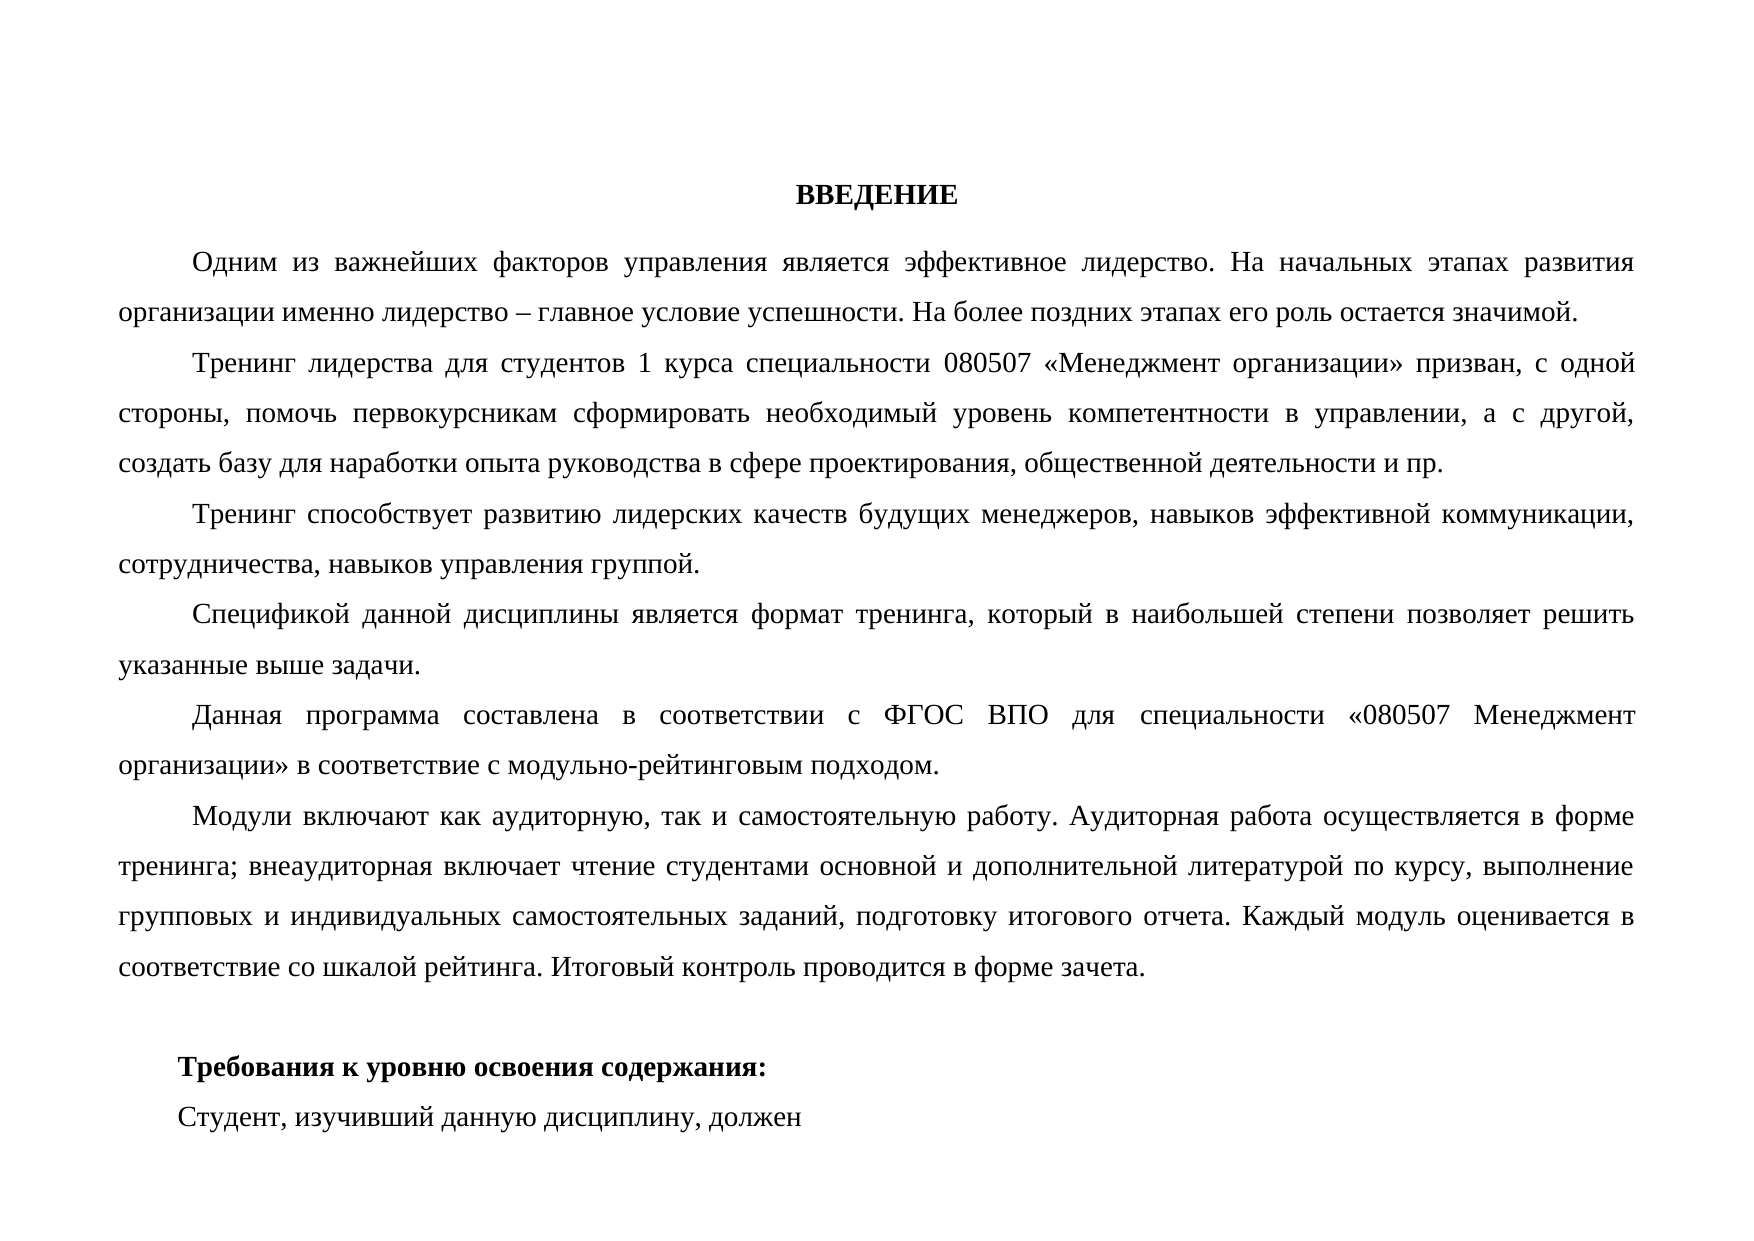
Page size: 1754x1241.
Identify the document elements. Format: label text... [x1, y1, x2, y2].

subtitle ВВЕДЕНИЕ [118, 177, 1636, 211]
text Требования к уровню освоения содержания: [118, 1049, 1592, 1083]
text Спецификой данной дисциплины является формат тренинга, который в наибольшей степени позволяет решить указанные выше задачи. [118, 596, 1636, 680]
text Тренинг лидерства для студентов 1 курса специальности 080507 «Менеджмент организации» призван, с одной стороны, помочь первокурсникам сформировать необходимый уровень компетентности в управлении, а с другой, создать базу для наработки опыта руководства в сфере проектирования, общественной деятельности и пр. [118, 345, 1636, 479]
text Одним из важнейших факторов управления является эффективное лидерство. На начальных этапах развития организации именно лидерство – главное условие успешности. На более поздних этапах его роль остается значимой. [118, 244, 1636, 328]
text Модули включают как аудиторную, так и самостоятельную работу. Аудиторная работа осуществляется в форме тренинга; внеаудиторная включает чтение студентами основной и дополнительной литературой по курсу, выполнение групповых и индивидуальных самостоятельных заданий, подготовку итогового отчета. Каждый модуль оценивается в соответствие со шкалой рейтинга. Итоговый контроль проводится в форме зачета. [118, 798, 1636, 982]
text Данная программа составлена в соответствии с ФГОС ВПО для специальности «080507 Менеджмент организации» в соответствие с модульно-рейтинговым подходом. [118, 697, 1636, 781]
text Тренинг способствует развитию лидерских качеств будущих менеджеров, навыков эффективной коммуникации, сотрудничества, навыков управления группой. [118, 496, 1636, 580]
text Студент, изучивший данную дисциплину, должен [118, 1099, 1592, 1133]
